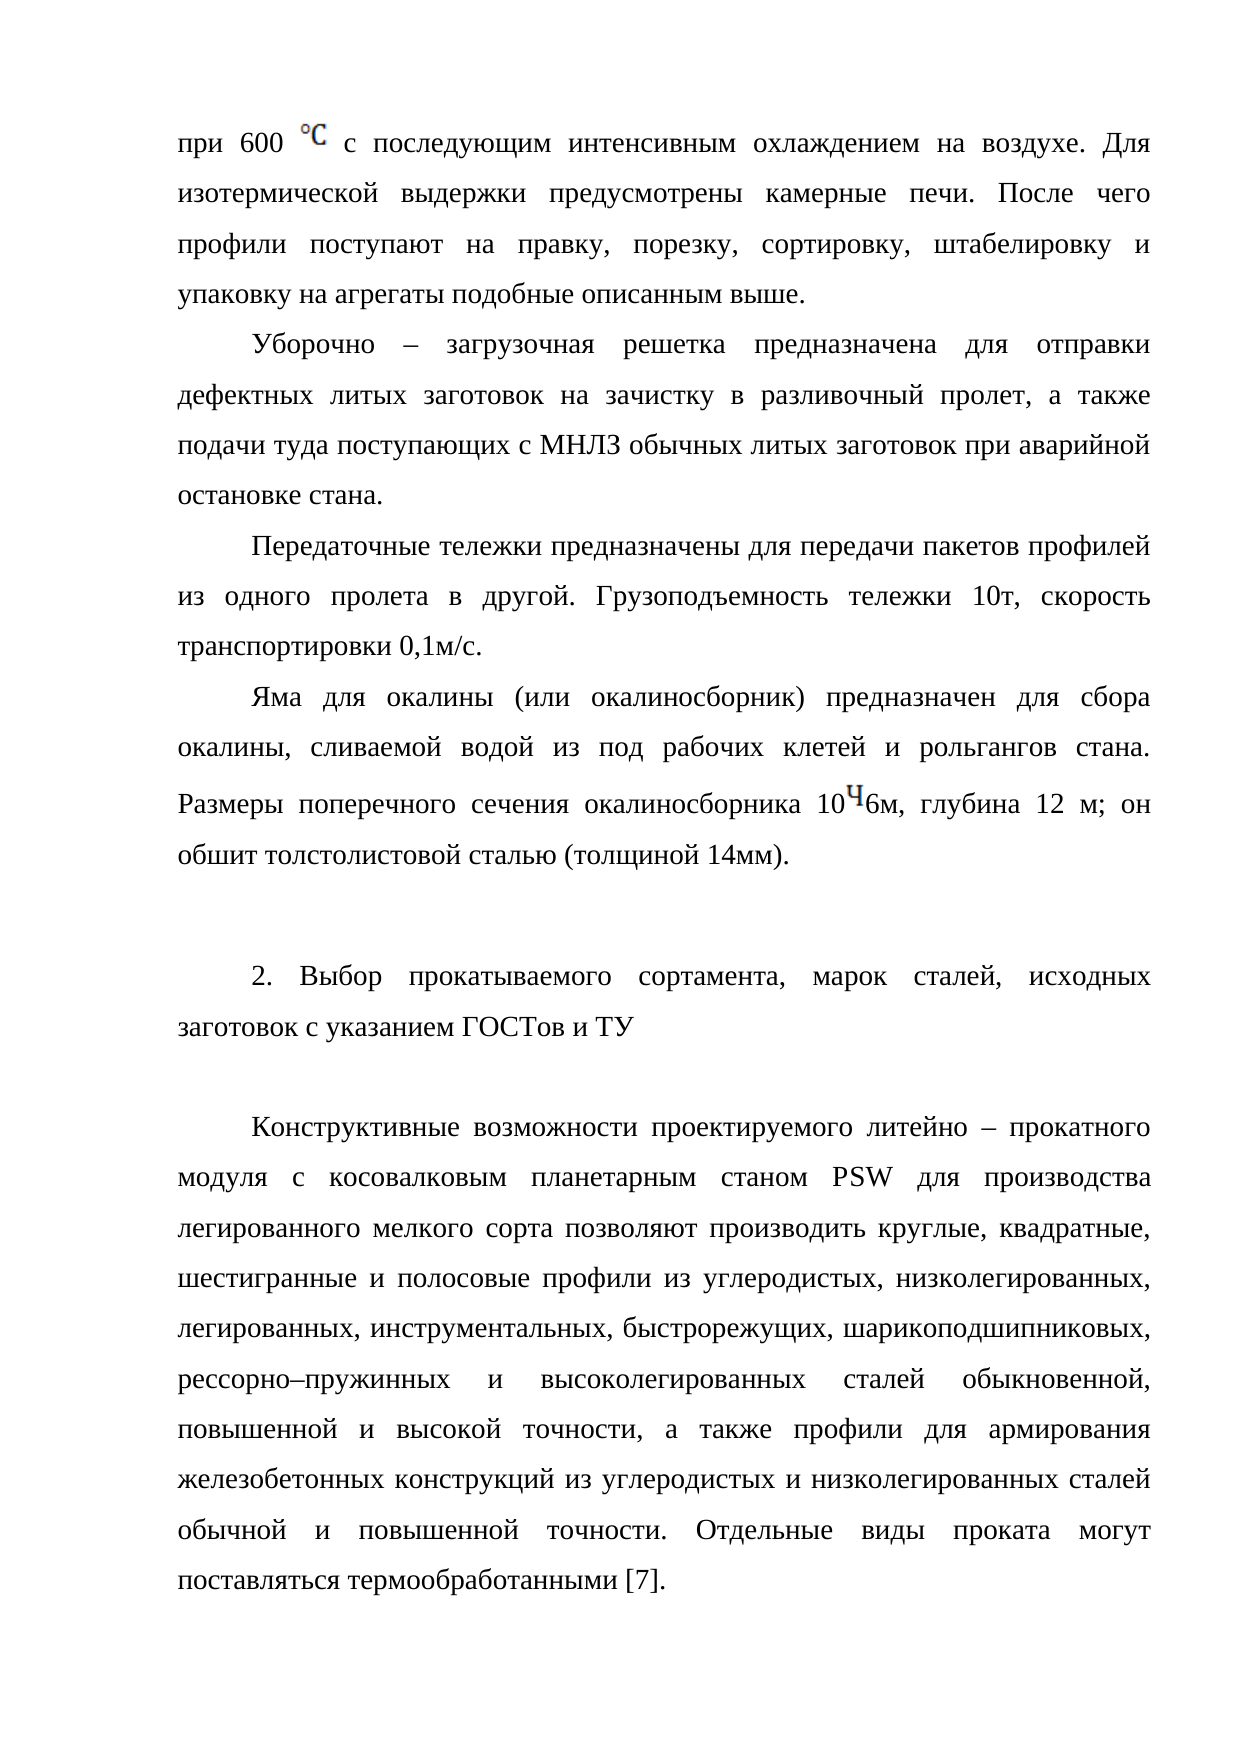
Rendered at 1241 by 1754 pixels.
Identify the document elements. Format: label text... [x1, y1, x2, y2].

text Яма для окалины (или окалиносборник) предназначен для сбора окалины, сливаемой водой из под рабочих клетей и рольгангов стана. Размеры поперечного сечения окалиносборника 106м, глубина 12 м; он обшит толстолистовой сталью (толщиной 14мм). [177, 679, 1152, 870]
text 2. Выбор прокатываемого сортамента, марок сталей, исходных заготовок с указанием ГОСТов и ТУ [177, 958, 1152, 1042]
picture [300, 118, 327, 153]
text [177, 118, 1152, 310]
text Конструктивные возможности проектируемого литейно – прокатного модуля с косовалковым планетарным станом РSW для производства легированного мелкого сорта позволяют производить круглые, квадратные, шестигранные и полосовые профили из углеродистых, низколегированных, легированных, инструментальных, быстрорежущих, шарикоподшипниковых, рессорно–пружинных и высоколегированных сталей обыкновенной, повышенной и высокой точности, а также профили для армирования железобетонных конструкций из углеродистых и низколегированных сталей обычной и повышенной точности. Отдельные виды проката могут поставляться термообработанными [7]. [177, 1109, 1152, 1596]
text Уборочно – загрузочная решетка предназначена для отправки дефектных литых заготовок на зачистку в разливочный пролет, а также подачи туда поступающих с МНЛЗ обычных литых заготовок при аварийной остановке стана. [177, 327, 1152, 511]
picture [846, 779, 865, 814]
text Передаточные тележки предназначены для передачи пакетов профилей из одного пролета в другой. Грузоподъемность тележки 10т, скорость транспортировки 0,1м/с. [177, 528, 1152, 662]
